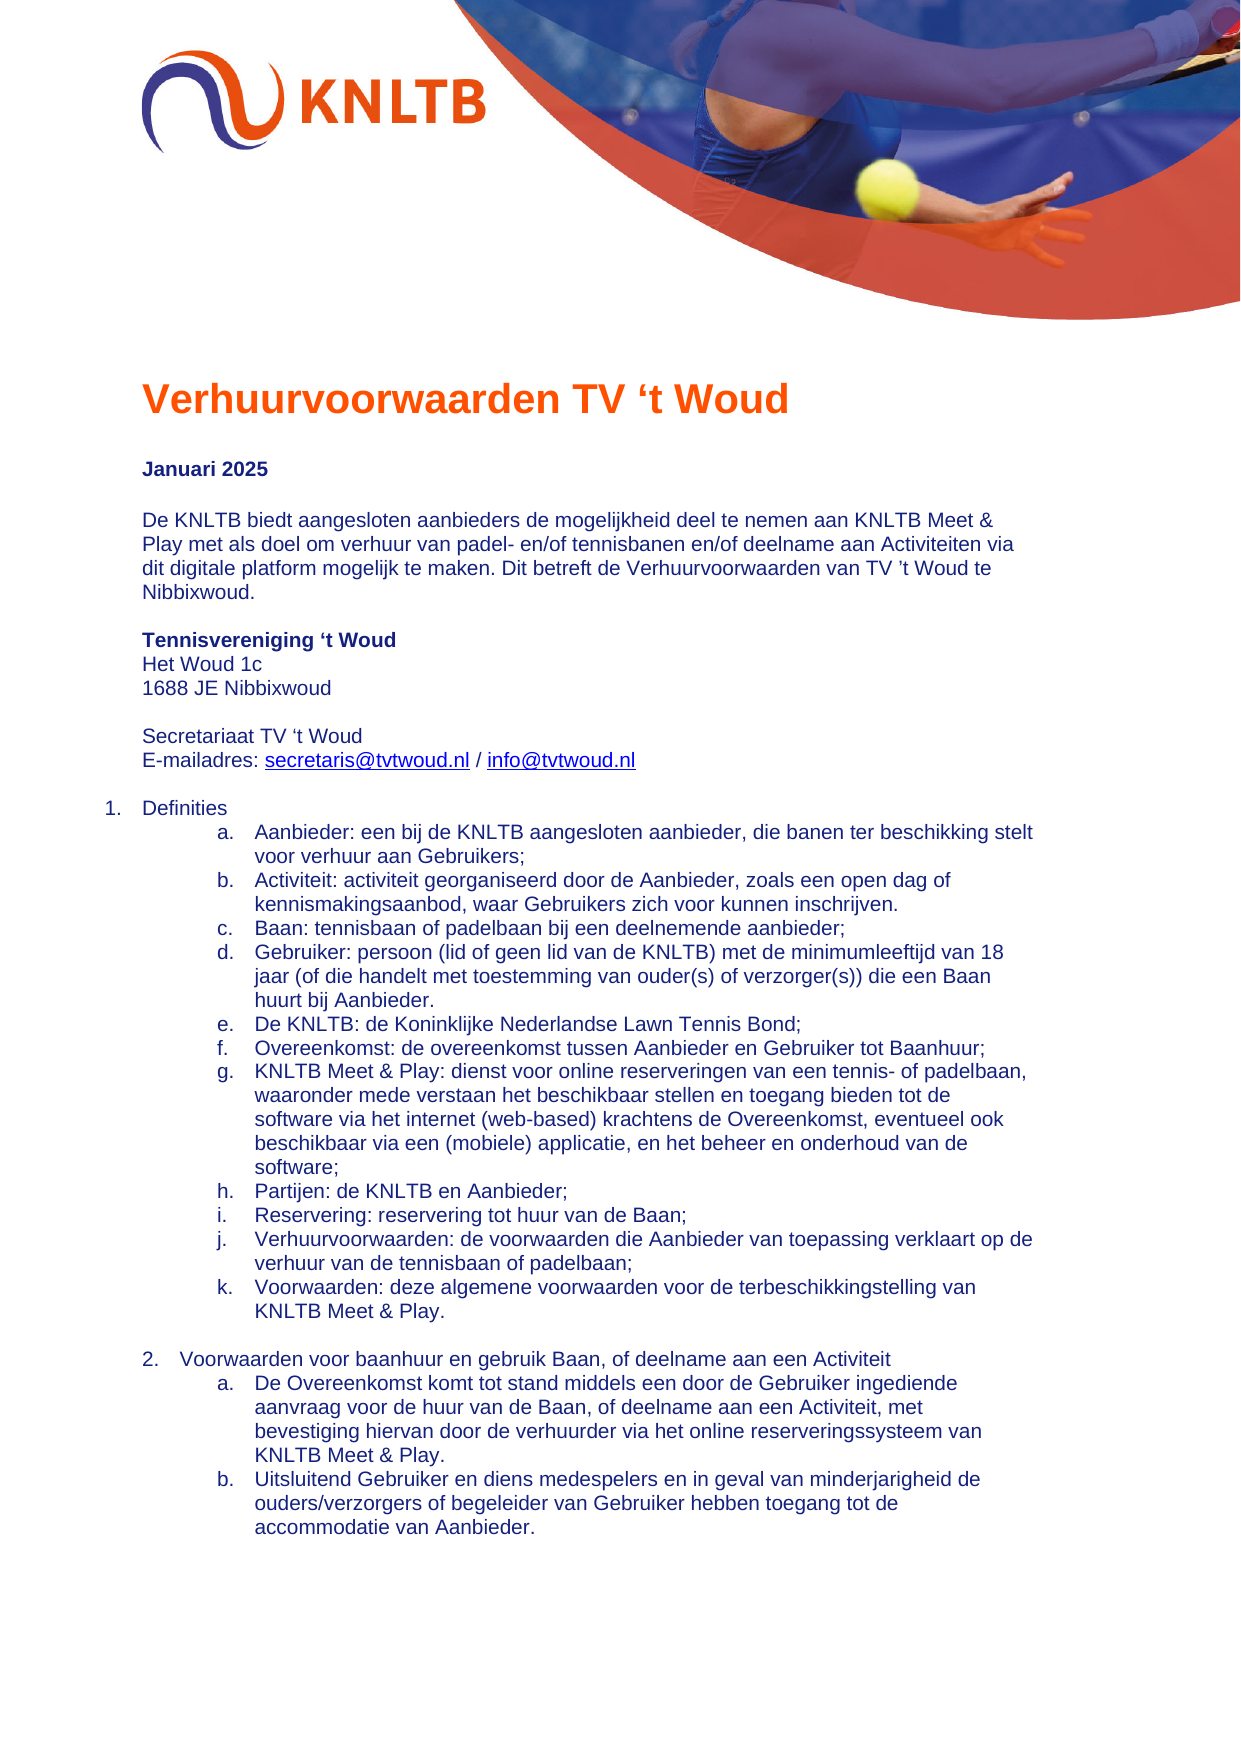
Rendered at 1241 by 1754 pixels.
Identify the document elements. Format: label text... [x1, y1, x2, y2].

text E-mailadres: secretaris@tvtwoud.nl / info@tvtwoud.nl [142, 748, 1033, 772]
list Voorwaarden voor baanhuur en gebruik Baan, of deelname aan een Activiteit [142, 1347, 1033, 1371]
list Reservering: reservering tot huur van de Baan; [217, 1203, 1033, 1227]
list Aanbieder: een bij de KNLTB aangesloten aanbieder, die banen ter beschikking stelt voor verhuur aan Gebruikers; [217, 820, 1033, 868]
list De KNLTB: de Koninklijke Nederlandse Lawn Tennis Bond; [217, 1011, 1033, 1035]
list Definities [104, 796, 1033, 820]
text Tennisvereniging ‘t Woud [142, 628, 1033, 652]
list De Overeenkomst komt tot stand middels een door de Gebruiker ingediende aanvraag voor de huur van de Baan, of deelname aan een Activiteit, met bevestiging hiervan door de verhuurder via het online reserveringssysteem van KNLTB Meet & Play. [217, 1371, 1033, 1467]
list Activiteit: activiteit georganiseerd door de Aanbieder, zoals een open dag of kennismakingsaanbod, waar Gebruikers zich voor kunnen inschrijven. [217, 868, 1033, 916]
list Overeenkomst: de overeenkomst tussen Aanbieder en Gebruiker tot Baanhuur; [217, 1035, 1033, 1059]
text Secretariaat TV ‘t Woud [142, 724, 1033, 748]
list Baan: tennisbaan of padelbaan bij een deelnemende aanbieder; [217, 916, 1033, 939]
list Uitsluitend Gebruiker en diens medespelers en in geval van minderjarigheid de ouders/verzorgers of begeleider van Gebruiker hebben toegang tot de accommodatie van Aanbieder. [217, 1467, 1033, 1538]
list Voorwaarden: deze algemene voorwaarden voor de terbeschikkingstelling van KNLTB Meet & Play. [217, 1275, 1033, 1323]
text 1688 JE Nibbixwoud [142, 676, 1033, 700]
subtitle Verhuurvoorwaarden TV ‘t Woud [142, 374, 1033, 422]
list Partijen: de KNLTB en Aanbieder; [217, 1179, 1033, 1203]
text De KNLTB biedt aangesloten aanbieders de mogelijkheid deel te nemen aan KNLTB Meet & Play met als doel om verhuur van padel- en/of tennisbanen en/of deelname aan Activiteiten via dit digitale platform mogelijk te maken. Dit betreft de Verhuurvoorwaarden van TV ’t Woud te Nibbixwoud. [142, 508, 1033, 604]
picture [141, 0, 1241, 320]
text Januari 2025 [142, 429, 1033, 481]
text Het Woud 1c [142, 652, 1033, 676]
list KNLTB Meet & Play: dienst voor online reserveringen van een tennis- of padelbaan, waaronder mede verstaan het beschikbaar stellen en toegang bieden tot de software via het internet (web-based) krachtens de Overeenkomst, eventueel ook beschikbaar via een (mobiele) applicatie, en het beheer en onderhoud van de software; [217, 1059, 1033, 1179]
list Verhuurvoorwaarden: de voorwaarden die Aanbieder van toepassing verklaart op de verhuur van de tennisbaan of padelbaan; [217, 1227, 1033, 1275]
list Gebruiker: persoon (lid of geen lid van de KNLTB) met de minimumleeftijd van 18 jaar (of die handelt met toestemming van ouder(s) of verzorger(s)) die een Baan huurt bij Aanbieder. [217, 939, 1033, 1011]
